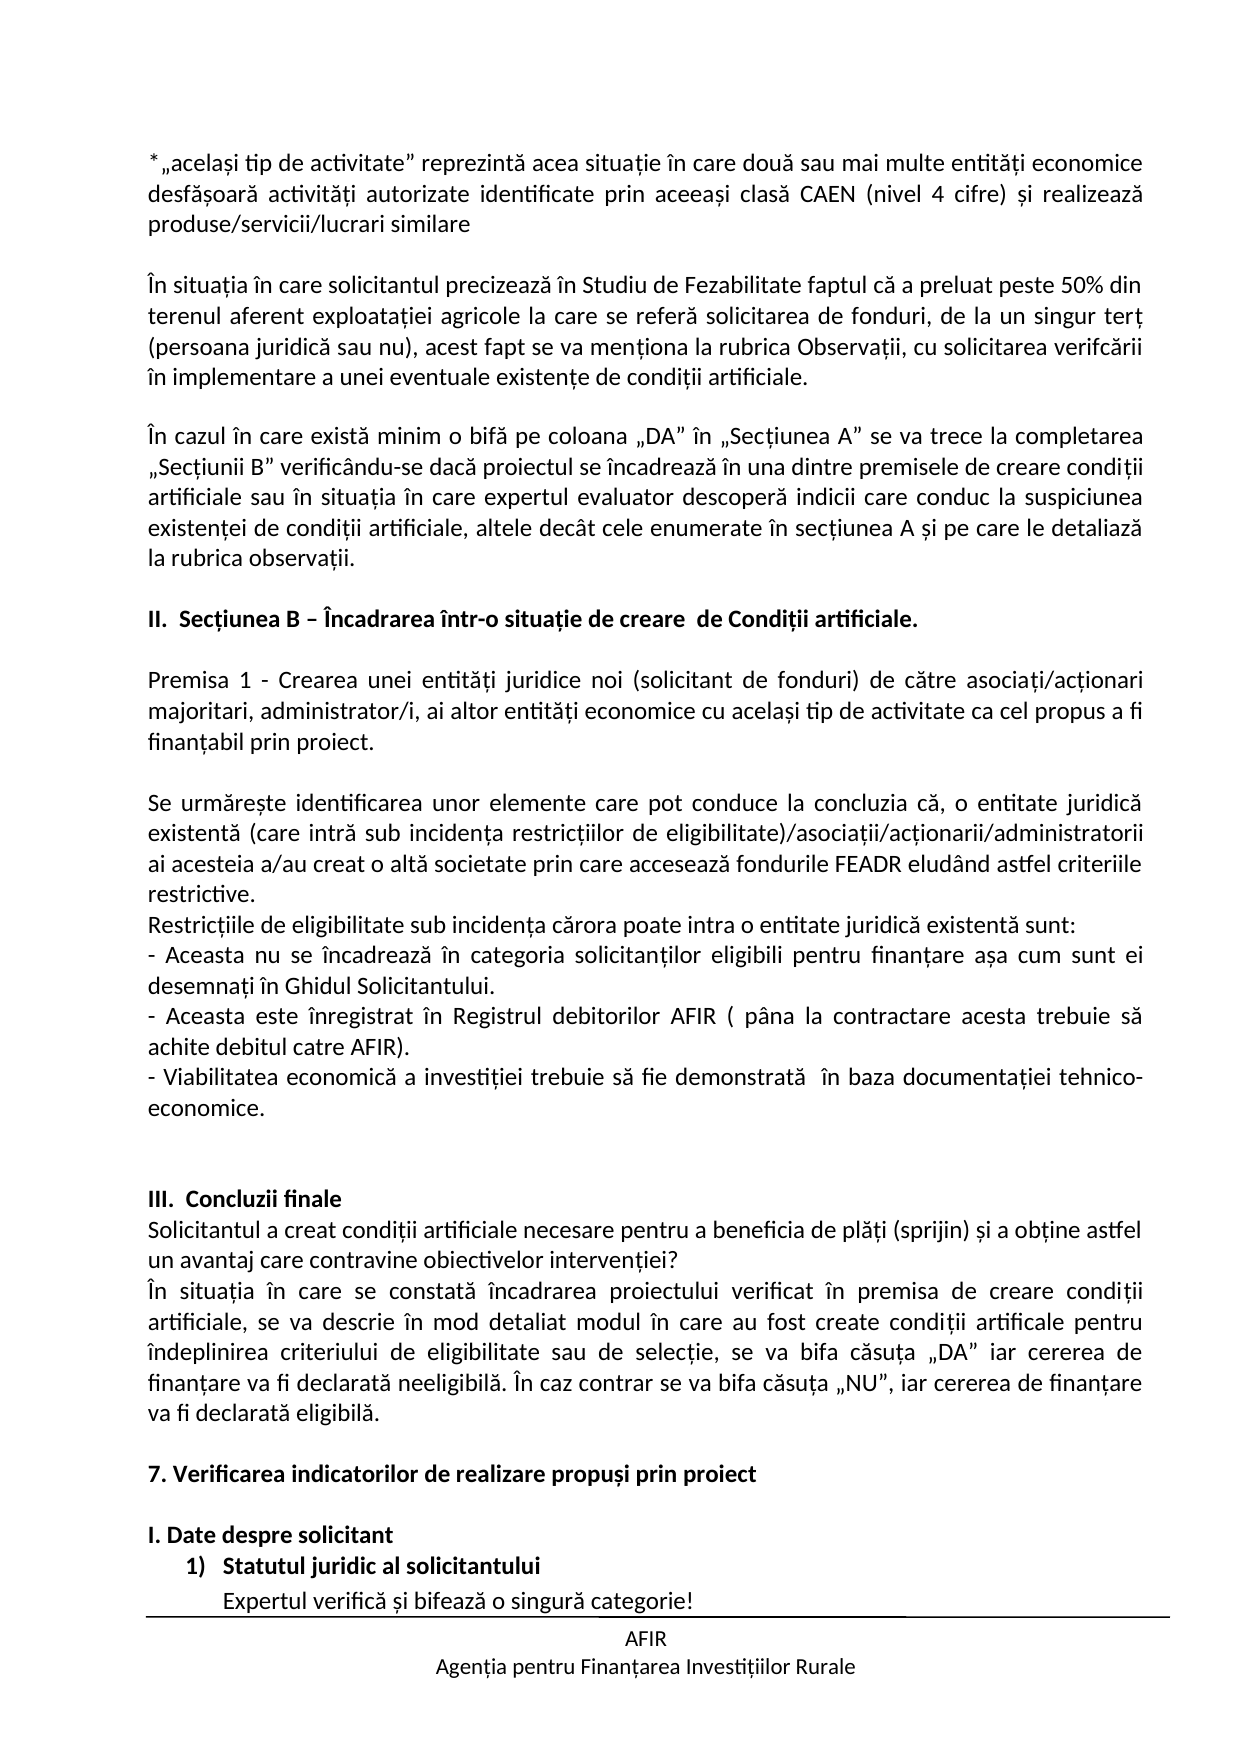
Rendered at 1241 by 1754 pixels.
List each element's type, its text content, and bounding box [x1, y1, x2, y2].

text Solicitantul a creat condiţii artificiale necesare pentru a beneficia de plăţi (sprijin) şi a obţine astfel un avantaj care contravine obiectivelor intervenției? [148, 1214, 1144, 1275]
text 7. Verificarea indicatorilor de realizare propuși prin proiect [148, 1458, 1144, 1489]
text *„același tip de activitate” reprezintă acea situație în care două sau mai multe entități economice desfășoară activități autorizate identificate prin aceeași clasă CAEN (nivel 4 cifre) și realizează produse/servicii/lucrari similare [148, 148, 1144, 239]
text În situația în care solicitantul precizează în Studiu de Fezabilitate faptul că a preluat peste 50% din terenul aferent exploatației agricole la care se referă solicitarea de fonduri, de la un singur terț (persoana juridică sau nu), acest fapt se va menționa la rubrica Observații, cu solicitarea verifcării în implementare a unei eventuale existențe de condiții artificiale. [148, 270, 1144, 392]
text I. Date despre solicitant [148, 1519, 1144, 1550]
text În situația în care se constată încadrarea proiectului verificat în premisa de creare condiții artificiale, se va descrie în mod detaliat modul în care au fost create condiții artificale pentru îndeplinirea criteriului de eligibilitate sau de selecție, se va bifa căsuţa „DA” iar cererea de finanţare va fi declarată neeligibilă. În caz contrar se va bifa căsuţa „NU”, iar cererea de finanţare va fi declarată eligibilă. [148, 1275, 1144, 1428]
text În cazul în care există minim o bifă pe coloana „DA” în „Secțiunea A” se va trece la completarea „Secțiunii B” verificându-se dacă proiectul se încadrează în una dintre premisele de creare condiții artificiale sau în situația în care expertul evaluator descoperă indicii care conduc la suspiciunea existenței de condiții artificiale, altele decât cele enumerate în secțiunea A și pe care le detaliază la rubrica observații. [148, 421, 1144, 573]
list Statutul juridic al solicitantului [185, 1550, 1144, 1580]
text Premisa 1 - Crearea unei entități juridice noi (solicitant de fonduri) de către asociați/acționari majoritari, administrator/i, ai altor entități economice cu același tip de activitate ca cel propus a fi finanțabil prin proiect. [148, 665, 1144, 756]
text Se urmărește identificarea unor elemente care pot conduce la concluzia că, o entitate juridică existentă (care intră sub incidența restricțiilor de eligibilitate)/asociații/acționarii/administratorii ai acesteia a/au creat o altă societate prin care accesează fondurile FEADR eludând astfel criteriile restrictive. [148, 787, 1144, 909]
text III. Concluzii finale [148, 1183, 1144, 1214]
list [223, 1585, 1144, 1615]
text II. Secțiunea B – Încadrarea într-o situație de creare de Condiții artificiale. [148, 604, 1144, 634]
text Restricțiile de eligibilitate sub incidența cărora poate intra o entitate juridică existentă sunt: [148, 909, 1144, 939]
text - Viabilitatea economică a investiției trebuie să fie demonstrată în baza documentației tehnico-economice. [148, 1061, 1144, 1122]
text - Aceasta este înregistrat în Registrul debitorilor AFIR ( pâna la contractare acesta trebuie să achite debitul catre AFIR). [148, 1000, 1144, 1061]
text - Aceasta nu se încadrează în categoria solicitanților eligibili pentru finanțare așa cum sunt ei desemnați în Ghidul Solicitantului. [148, 939, 1144, 1000]
